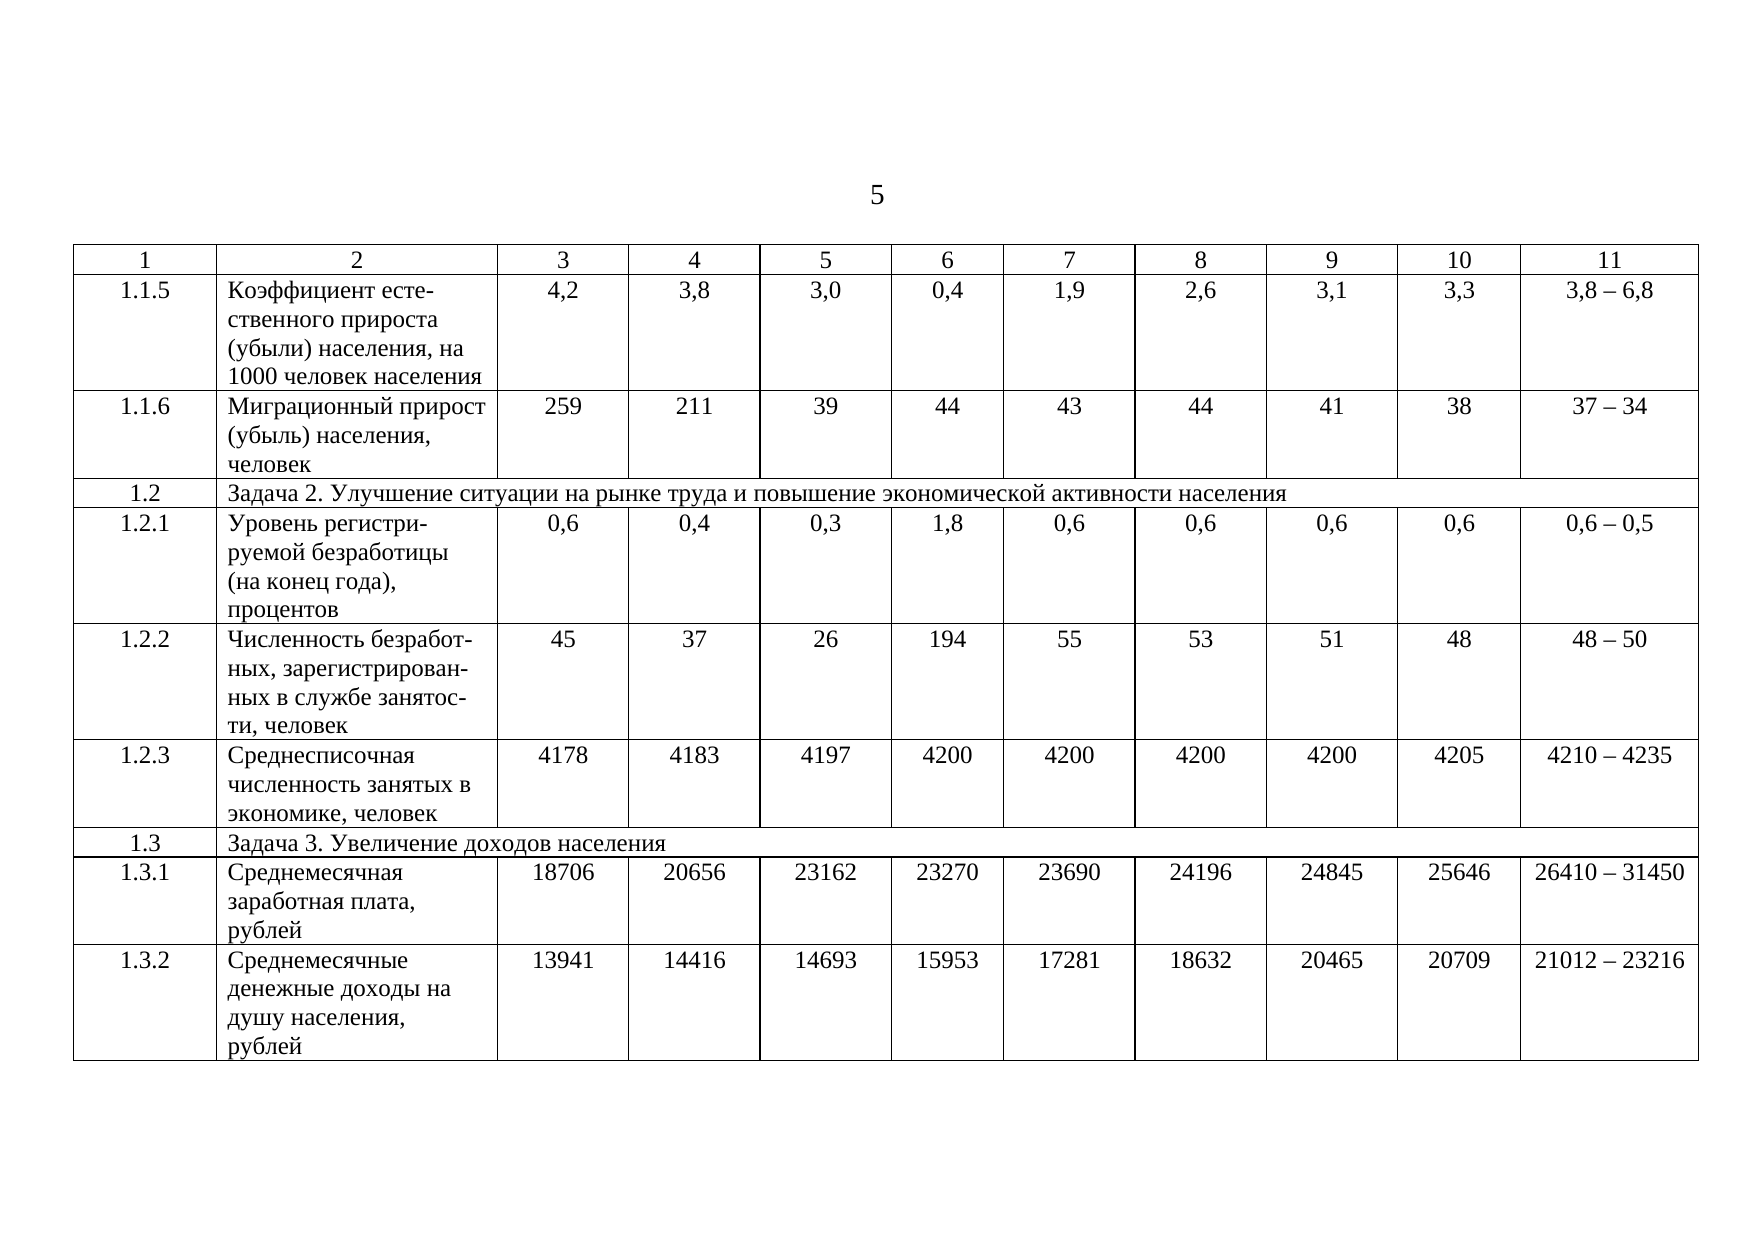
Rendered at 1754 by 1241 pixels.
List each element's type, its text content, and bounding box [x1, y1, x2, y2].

table_cell Среднемесячная заработная плата, рублей [217, 858, 497, 944]
table_cell 1,8 [892, 508, 1003, 623]
table_cell 51 [1267, 624, 1397, 739]
table_cell 37 – 34 [1521, 391, 1698, 477]
table_cell 13941 [498, 945, 628, 1060]
table_cell 211 [629, 391, 759, 477]
table_cell Миграционный прирост (убыль) населения, человек [217, 391, 497, 477]
table_cell 4200 [1004, 740, 1134, 827]
table_cell 0,6 [1398, 508, 1520, 623]
table_cell 3,8 [629, 275, 759, 390]
table_cell 1.2.1 [74, 508, 216, 623]
table_header 7 [1004, 245, 1134, 274]
table_cell 0,4 [892, 275, 1003, 390]
table_cell 2,6 [1136, 275, 1266, 390]
table_header 11 [1521, 245, 1698, 274]
table_cell 1.1.5 [74, 275, 216, 390]
table_cell 0,6 [1004, 508, 1134, 623]
table_cell 3,3 [1398, 275, 1520, 390]
table_cell 45 [498, 624, 628, 739]
table_cell 4200 [1267, 740, 1397, 827]
table_cell 20465 [1267, 945, 1397, 1060]
table_cell 0,6 [498, 508, 628, 623]
table_cell 259 [498, 391, 628, 477]
table_header 3 [498, 245, 628, 274]
table_cell 4210 – 4235 [1521, 740, 1698, 827]
table_cell 23690 [1004, 858, 1134, 944]
table_header 9 [1267, 245, 1397, 274]
table_cell 4197 [761, 740, 891, 827]
table_cell 48 – 50 [1521, 624, 1698, 739]
table_cell 1,9 [1004, 275, 1134, 390]
table_cell 21012 – 23216 [1521, 945, 1698, 1060]
table_cell Численность безработ-ных, зарегистрирован-ных в службе занятос-ти, человек [217, 624, 497, 739]
table_cell 1.2.3 [74, 740, 216, 827]
table_header 10 [1398, 245, 1520, 274]
table_cell 1.2.2 [74, 624, 216, 739]
table_cell 3,0 [761, 275, 891, 390]
table_cell 18706 [498, 858, 628, 944]
table_header 4 [629, 245, 759, 274]
table_cell 1.3.1 [74, 858, 216, 944]
table_cell 14693 [761, 945, 891, 1060]
table_cell 4,2 [498, 275, 628, 390]
table_cell 48 [1398, 624, 1520, 739]
table_cell 194 [892, 624, 1003, 739]
text 5 [118, 177, 1636, 211]
table_cell 1.3 [74, 828, 216, 856]
table_header 1 [74, 245, 216, 274]
table_cell 26410 – 31450 [1521, 858, 1698, 944]
table_cell 26 [761, 624, 891, 739]
table_cell 0,6 [1267, 508, 1397, 623]
table_cell 43 [1004, 391, 1134, 477]
table_cell 24845 [1267, 858, 1397, 944]
table_cell Задача 3. Увеличение доходов населения [217, 828, 1698, 856]
table_cell 44 [892, 391, 1003, 477]
table_cell 23270 [892, 858, 1003, 944]
table_cell 44 [1136, 391, 1266, 477]
table_cell 25646 [1398, 858, 1520, 944]
table_cell 55 [1004, 624, 1134, 739]
table_cell 3,1 [1267, 275, 1397, 390]
table_cell 20709 [1398, 945, 1520, 1060]
table_cell 14416 [629, 945, 759, 1060]
table_cell 4178 [498, 740, 628, 827]
table_cell 4200 [892, 740, 1003, 827]
table_cell 3,8 – 6,8 [1521, 275, 1698, 390]
table_cell 0,4 [629, 508, 759, 623]
table_cell 1.2 [74, 479, 216, 507]
table_cell 39 [761, 391, 891, 477]
table_cell 17281 [1004, 945, 1134, 1060]
table_cell 41 [1267, 391, 1397, 477]
table_cell 4200 [1136, 740, 1266, 827]
table_cell 0,3 [761, 508, 891, 623]
table_cell 0,6 [1136, 508, 1266, 623]
table_cell 38 [1398, 391, 1520, 477]
table_cell Уровень регистри-руемой безработицы (на конец года), процентов [217, 508, 497, 623]
table_cell 1.3.2 [74, 945, 216, 1060]
table_header 8 [1136, 245, 1266, 274]
table_cell 23162 [761, 858, 891, 944]
table_cell 24196 [1136, 858, 1266, 944]
table_cell 18632 [1136, 945, 1266, 1060]
table_cell 53 [1136, 624, 1266, 739]
table_cell 37 [629, 624, 759, 739]
table_cell 1.1.6 [74, 391, 216, 477]
table_header 6 [892, 245, 1003, 274]
table_cell Среднемесячные денежные доходы на душу населения, рублей [217, 945, 497, 1060]
table_header 2 [217, 245, 497, 274]
table_cell 15953 [892, 945, 1003, 1060]
table_cell Среднесписочная численность занятых в экономике, человек [217, 740, 497, 827]
table_cell 20656 [629, 858, 759, 944]
table_cell 4183 [629, 740, 759, 827]
table_cell 0,6 – 0,5 [1521, 508, 1698, 623]
table_header 5 [761, 245, 891, 274]
table_cell Задача 2. Улучшение ситуации на рынке труда и повышение экономической активности населения [217, 479, 1698, 507]
table_cell Коэффициент есте-ственного прироста (убыли) населения, на 1000 человек населения [217, 275, 497, 390]
table_cell 4205 [1398, 740, 1520, 827]
